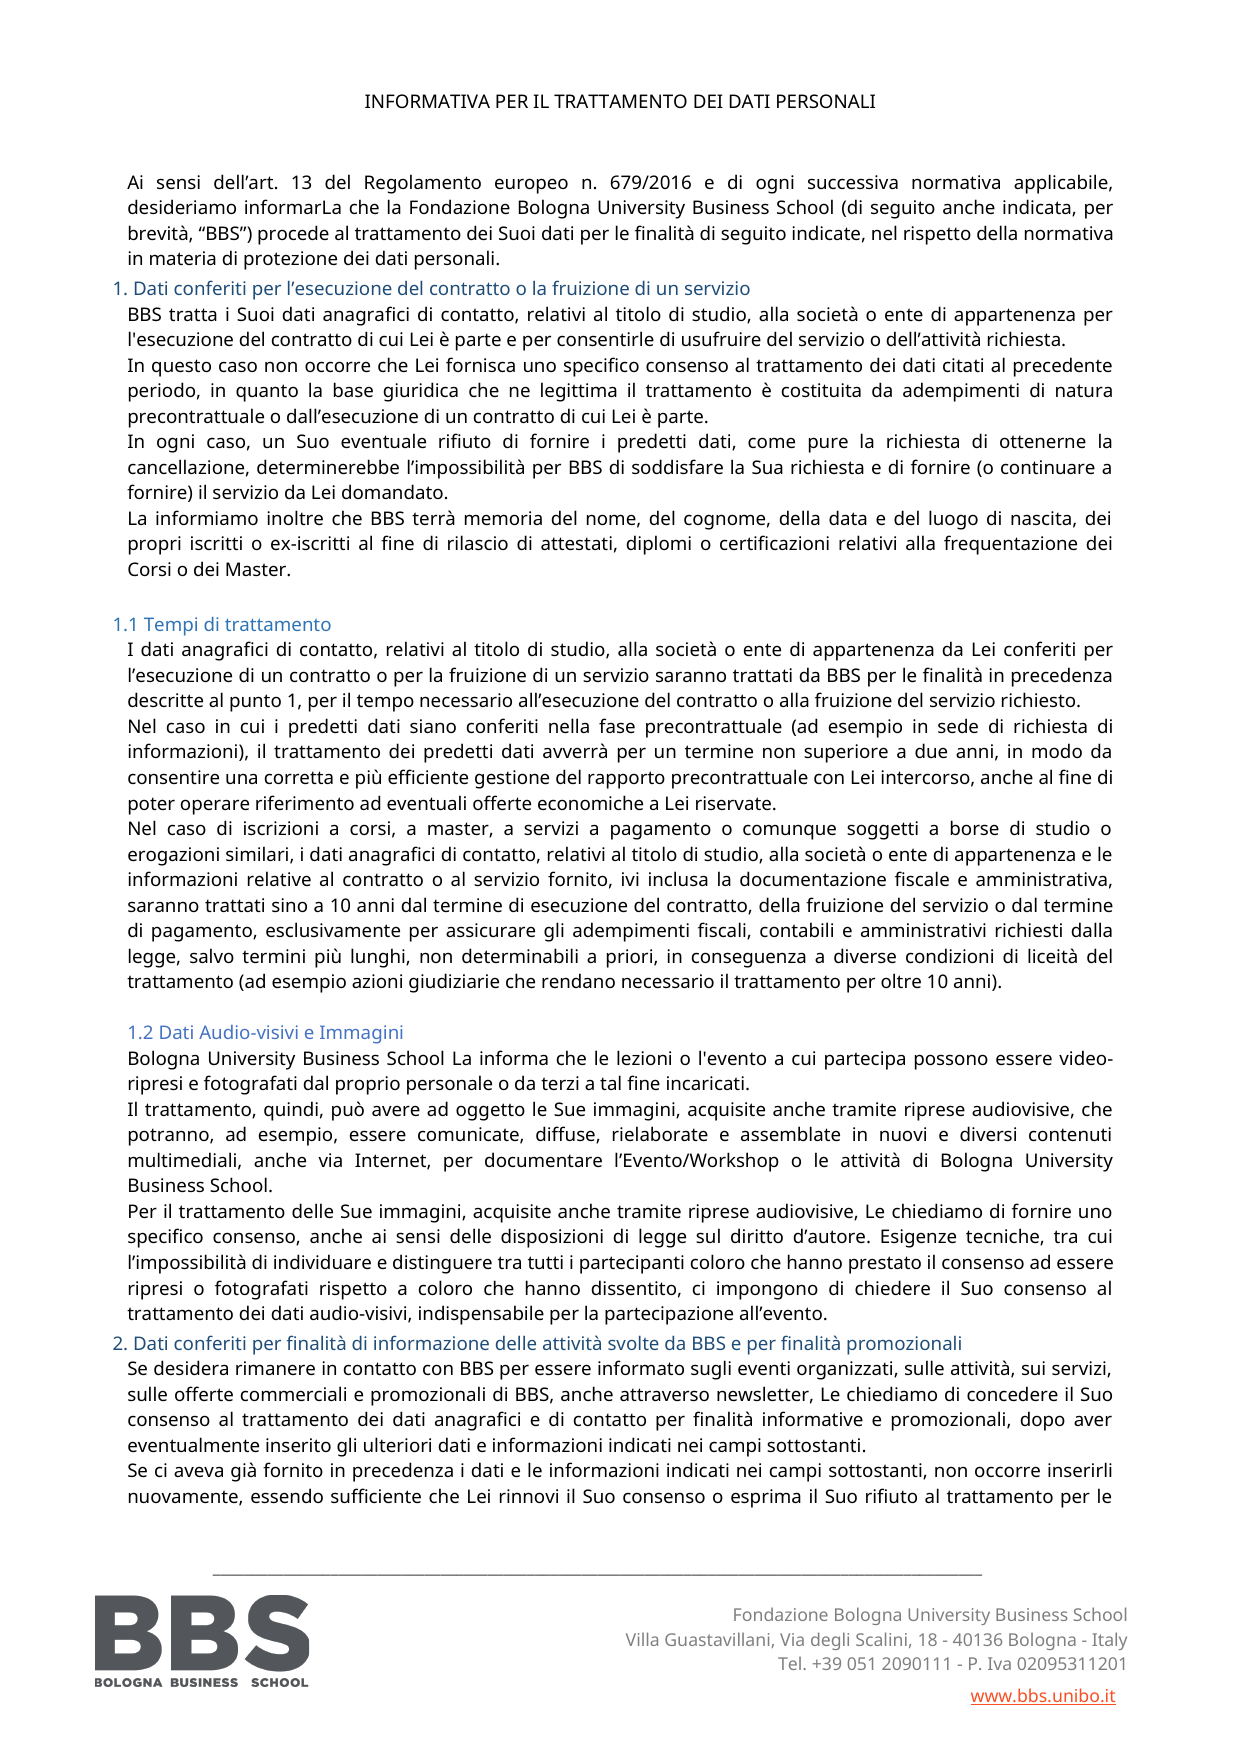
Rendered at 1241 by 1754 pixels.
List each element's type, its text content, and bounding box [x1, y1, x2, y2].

text La informiamo inoltre che BBS terrà memoria del nome, del cognome, della data e del luogo di nascita, dei propri iscritti o ex-iscritti al fine di rilascio di attestati, diplomi o certificazioni relativi alla frequentazione dei Corsi o dei Master. [127, 505, 1114, 582]
subtitle 1.1 Tempi di trattamento [112, 611, 1128, 637]
text Se desidera rimanere in contatto con BBS per essere informato sugli eventi organizzati, sulle attività, sui servizi, sulle offerte commerciali e promozionali di BBS, anche attraverso newsletter, Le chiediamo di concedere il Suo consenso al trattamento dei dati anagrafici e di contatto per finalità informative e promozionali, dopo aver eventualmente inserito gli ulteriori dati e informazioni indicati nei campi sottostanti. [127, 1356, 1114, 1458]
text Ai sensi dell’art. 13 del Regolamento europeo n. 679/2016 e di ogni successiva normativa applicabile, desideriamo informarLa che la Fondazione Bologna University Business School (di seguito anche indicata, per brevità, “BBS”) procede al trattamento dei Suoi dati per le finalità di seguito indicate, nel rispetto della normativa in materia di protezione dei dati personali. [127, 169, 1114, 271]
text BBS tratta i Suoi dati anagrafici di contatto, relativi al titolo di studio, alla società o ente di appartenenza per l'esecuzione del contratto di cui Lei è parte e per consentirle di usufruire del servizio o dell’attività richiesta. [127, 301, 1114, 352]
subtitle 1. Dati conferiti per l’esecuzione del contratto o la fruizione di un servizio [112, 275, 1128, 301]
text Bologna University Business School La informa che le lezioni o l'evento a cui partecipa possono essere video-ripresi e fotografati dal proprio personale o da terzi a tal fine incaricati. [127, 1045, 1114, 1096]
text In questo caso non occorre che Lei fornisca uno specifico consenso al trattamento dei dati citati al precedente periodo, in quanto la base giuridica che ne legittima il trattamento è costituita da adempimenti di natura precontrattuale o dall’esecuzione di un contratto di cui Lei è parte. [127, 352, 1114, 428]
text Nel caso in cui i predetti dati siano conferiti nella fase precontrattuale (ad esempio in sede di richiesta di informazioni), il trattamento dei predetti dati avverrà per un termine non superiore a due anni, in modo da consentire una corretta e più efficiente gestione del rapporto precontrattuale con Lei intercorso, anche al fine di poter operare riferimento ad eventuali offerte economiche a Lei riservate. [127, 713, 1114, 815]
text Nel caso di iscrizioni a corsi, a master, a servizi a pagamento o comunque soggetti a borse di studio o erogazioni similari, i dati anagrafici di contatto, relativi al titolo di studio, alla società o ente di appartenenza e le informazioni relative al contratto o al servizio fornito, ivi inclusa la documentazione fiscale e amministrativa, saranno trattati sino a 10 anni dal termine di esecuzione del contratto, della fruizione del servizio o dal termine di pagamento, esclusivamente per assicurare gli adempimenti fiscali, contabili e amministrativi richiesti dalla legge, salvo termini più lunghi, non determinabili a priori, in conseguenza a diverse condizioni di liceità del trattamento (ad esempio azioni giudiziarie che rendano necessario il trattamento per oltre 10 anni). [127, 815, 1114, 994]
picture [95, 1595, 310, 1687]
text INFORMATIVA PER IL TRATTAMENTO DEI DATI PERSONALI [112, 89, 1128, 114]
text 1.2 Dati Audio-visivi e Immagini [127, 1019, 1114, 1045]
subtitle 2. Dati conferiti per finalità di informazione delle attività svolte da BBS e per finalità promozionali [112, 1330, 1128, 1356]
text Il trattamento, quindi, può avere ad oggetto le Sue immagini, acquisite anche tramite riprese audiovisive, che potranno, ad esempio, essere comunicate, diffuse, rielaborate e assemblate in nuovi e diversi contenuti multimediali, anche via Internet, per documentare l’Evento/Workshop o le attività di Bologna University Business School. [127, 1096, 1114, 1198]
text In ogni caso, un Suo eventuale rifiuto di fornire i predetti dati, come pure la richiesta di ottenerne la cancellazione, determinerebbe l’impossibilità per BBS di soddisfare la Sua richiesta e di fornire (o continuare a fornire) il servizio da Lei domandato. [127, 428, 1114, 505]
text Per il trattamento delle Sue immagini, acquisite anche tramite riprese audiovisive, Le chiediamo di fornire uno specifico consenso, anche ai sensi delle disposizioni di legge sul diritto d’autore. Esigenze tecniche, tra cui l’impossibilità di individuare e distinguere tra tutti i partecipanti coloro che hanno prestato il consenso ad essere ripresi o fotografati rispetto a coloro che hanno dissentito, ci impongono di chiedere il Suo consenso al trattamento dei dati audio-visivi, indispensabile per la partecipazione all’evento. [127, 1198, 1114, 1326]
text I dati anagrafici di contatto, relativi al titolo di studio, alla società o ente di appartenenza da Lei conferiti per l’esecuzione di un contratto o per la fruizione di un servizio saranno trattati da BBS per le finalità in precedenza descritte al punto 1, per il tempo necessario all’esecuzione del contratto o alla fruizione del servizio richiesto. [127, 637, 1114, 713]
